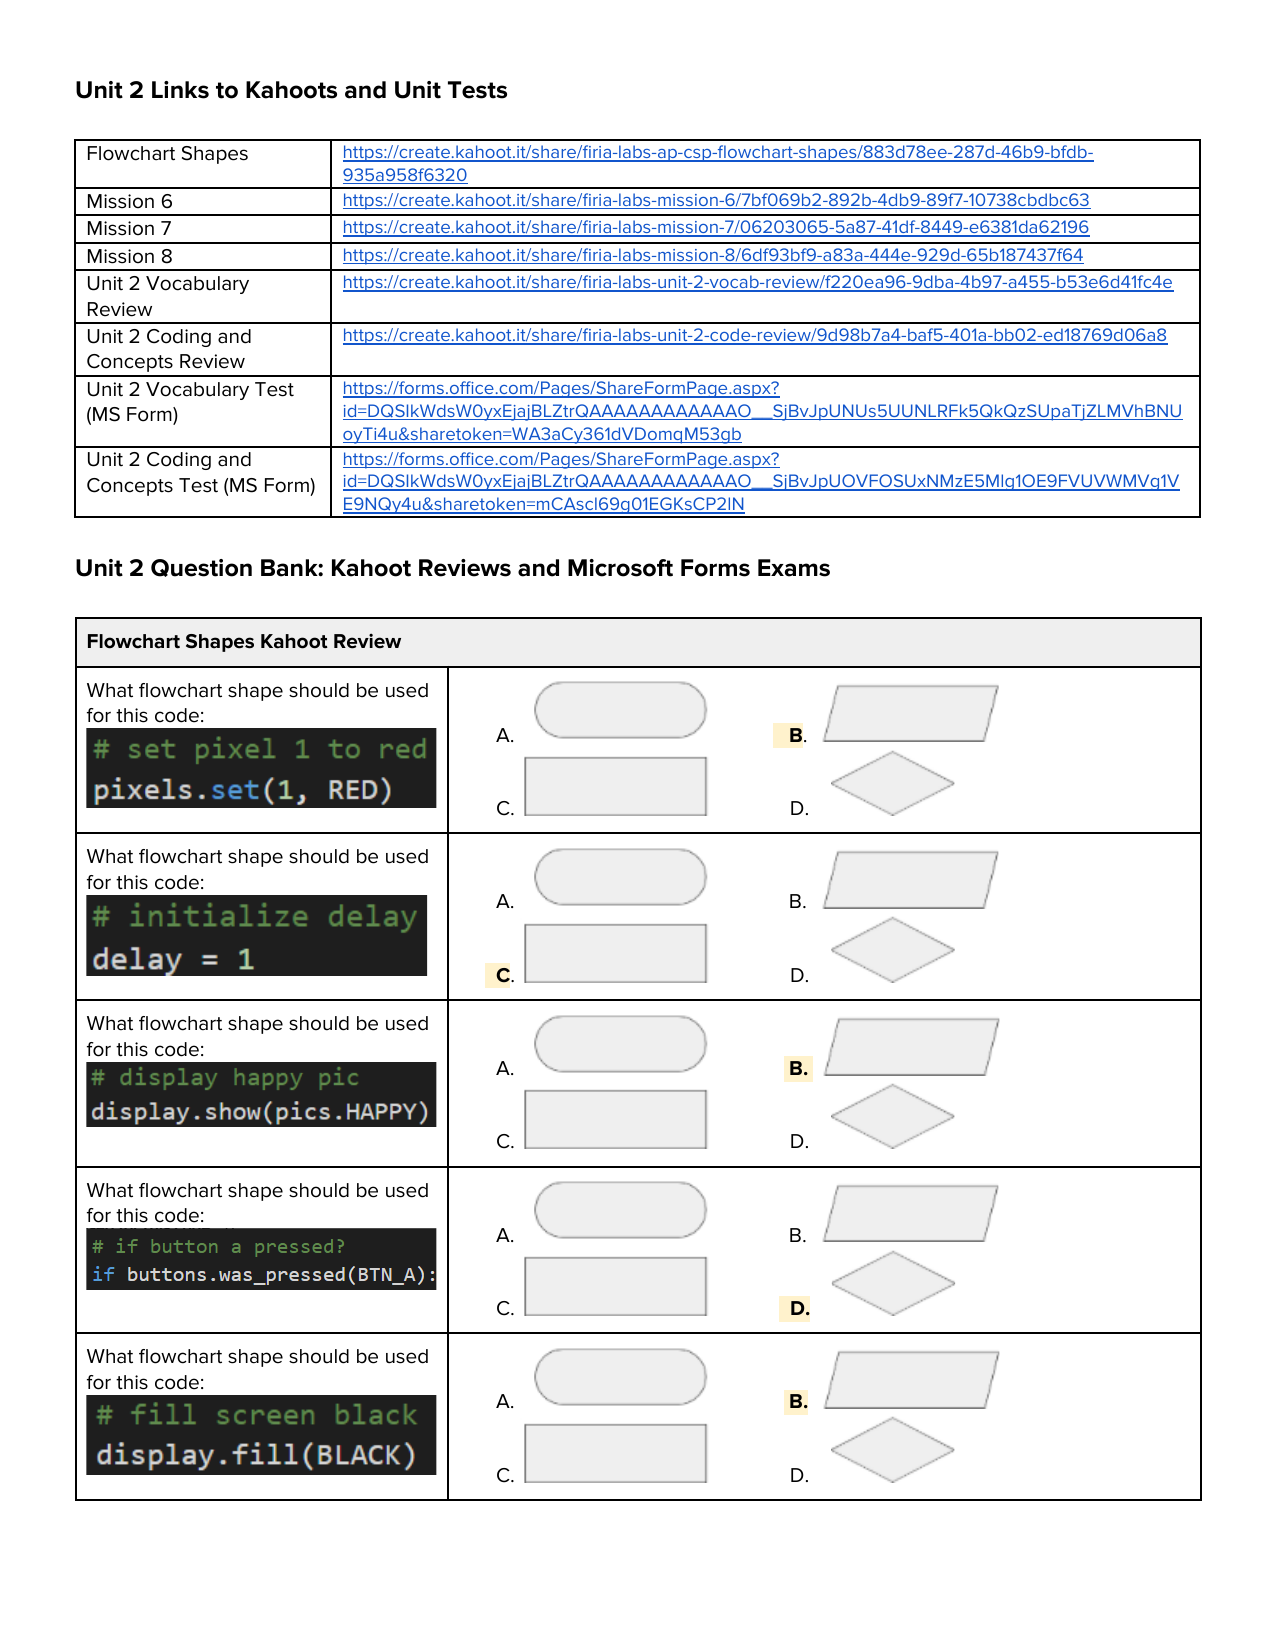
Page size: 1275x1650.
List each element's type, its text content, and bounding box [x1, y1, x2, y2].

picture [831, 1081, 955, 1149]
picture [812, 681, 999, 742]
picture [520, 751, 710, 816]
table_cell B. C. D. [449, 1001, 1200, 1166]
picture [520, 918, 710, 983]
table_cell https://create.kahoot.it/share/firia-labs-mission-8/6df93bf9-a83a-444e-929d-65b187437f64 [332, 244, 1199, 269]
picture [533, 1011, 709, 1076]
picture [812, 847, 999, 909]
table_cell Unit 2 Vocabulary Test (MS Form) [76, 377, 330, 446]
table_cell https://create.kahoot.it/share/firia-labs-unit-2-vocab-review/f220ea96-9dba-4b97-a455-b53e6d41fc4e [332, 271, 1199, 322]
table_cell https://create.kahoot.it/share/firia-labs-mission-6/7bf069b2-892b-4db9-89f7-10738cbdbc63 [332, 189, 1199, 214]
picture [86, 1395, 437, 1475]
table_cell Mission 7 [76, 216, 330, 242]
table_header Flowchart Shapes Kahoot Review [77, 619, 1200, 666]
table_cell Mission 8 [76, 244, 330, 269]
table_cell What flowchart shape should be used for this code: [77, 668, 447, 832]
picture [812, 1181, 999, 1242]
picture [86, 728, 437, 808]
picture [533, 1344, 709, 1409]
picture [533, 844, 709, 909]
table_cell Unit 2 Coding and Concepts Review [76, 324, 330, 375]
picture [831, 1248, 956, 1316]
picture [86, 1062, 437, 1127]
picture [86, 1228, 437, 1290]
picture [533, 678, 709, 742]
text Unit 2 Links to Kahoots and Unit Tests [75, 75, 1200, 105]
table_cell B. C. D. [449, 834, 1200, 999]
table_cell B. C. D. [449, 1168, 1200, 1332]
table_cell B. C. D. [449, 668, 1200, 832]
picture [86, 895, 428, 976]
table_cell https://create.kahoot.it/share/firia-labs-unit-2-code-review/9d98b7a4-baf5-401a-bb02-ed18769d06a8 [332, 324, 1199, 375]
table_cell https://create.kahoot.it/share/firia-labs-mission-7/06203065-5a87-41df-8449-e6381da62196 [332, 216, 1199, 242]
picture [533, 1178, 709, 1242]
picture [831, 748, 955, 816]
table_header Flowchart Shapes [76, 141, 330, 187]
picture [813, 1014, 1000, 1076]
table_cell What flowchart shape should be used for this code: [77, 834, 447, 999]
table_cell What flowchart shape should be used for this code: [77, 1001, 447, 1166]
table_cell Unit 2 Vocabulary Review [76, 271, 330, 322]
table_cell Unit 2 Coding and Concepts Test (MS Form) [76, 448, 330, 516]
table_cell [77, 1334, 447, 1499]
table_cell https://forms.office.com/Pages/ShareFormPage.aspx?id=DQSIkWdsW0yxEjajBLZtrQAAAAAAAAAAAAO__SjBvJpUOVFOSUxNMzE5Mlg1OE9FVUVWMVg1VE9NQy4u&sharetoken=mCAscl69g01EGKsCP2lN [332, 448, 1199, 516]
table_cell https://forms.office.com/Pages/ShareFormPage.aspx?id=DQSIkWdsW0yxEjajBLZtrQAAAAAAAAAAAAO__SjBvJpUNUs5UUNLRFk5QkQzSUpaTjZLMVhBNUoyTi4u&sharetoken=WA3aCy361dVDomqM53gb [332, 377, 1199, 446]
table_cell Mission 6 [76, 189, 330, 214]
table_cell B. C. D. [449, 1334, 1200, 1499]
text Unit 2 Question Bank: Kahoot Reviews and Microsoft Forms Exams [75, 553, 1200, 583]
picture [520, 1251, 710, 1316]
picture [520, 1418, 710, 1483]
table_cell What flowchart shape should be used for this code: [77, 1168, 447, 1332]
picture [831, 915, 955, 983]
picture [813, 1347, 1000, 1409]
table_header https://create.kahoot.it/share/firia-labs-ap-csp-flowchart-shapes/883d78ee-287d-46b9-bfdb-935a958f6320 [332, 141, 1199, 187]
picture [520, 1084, 710, 1149]
picture [831, 1415, 955, 1483]
